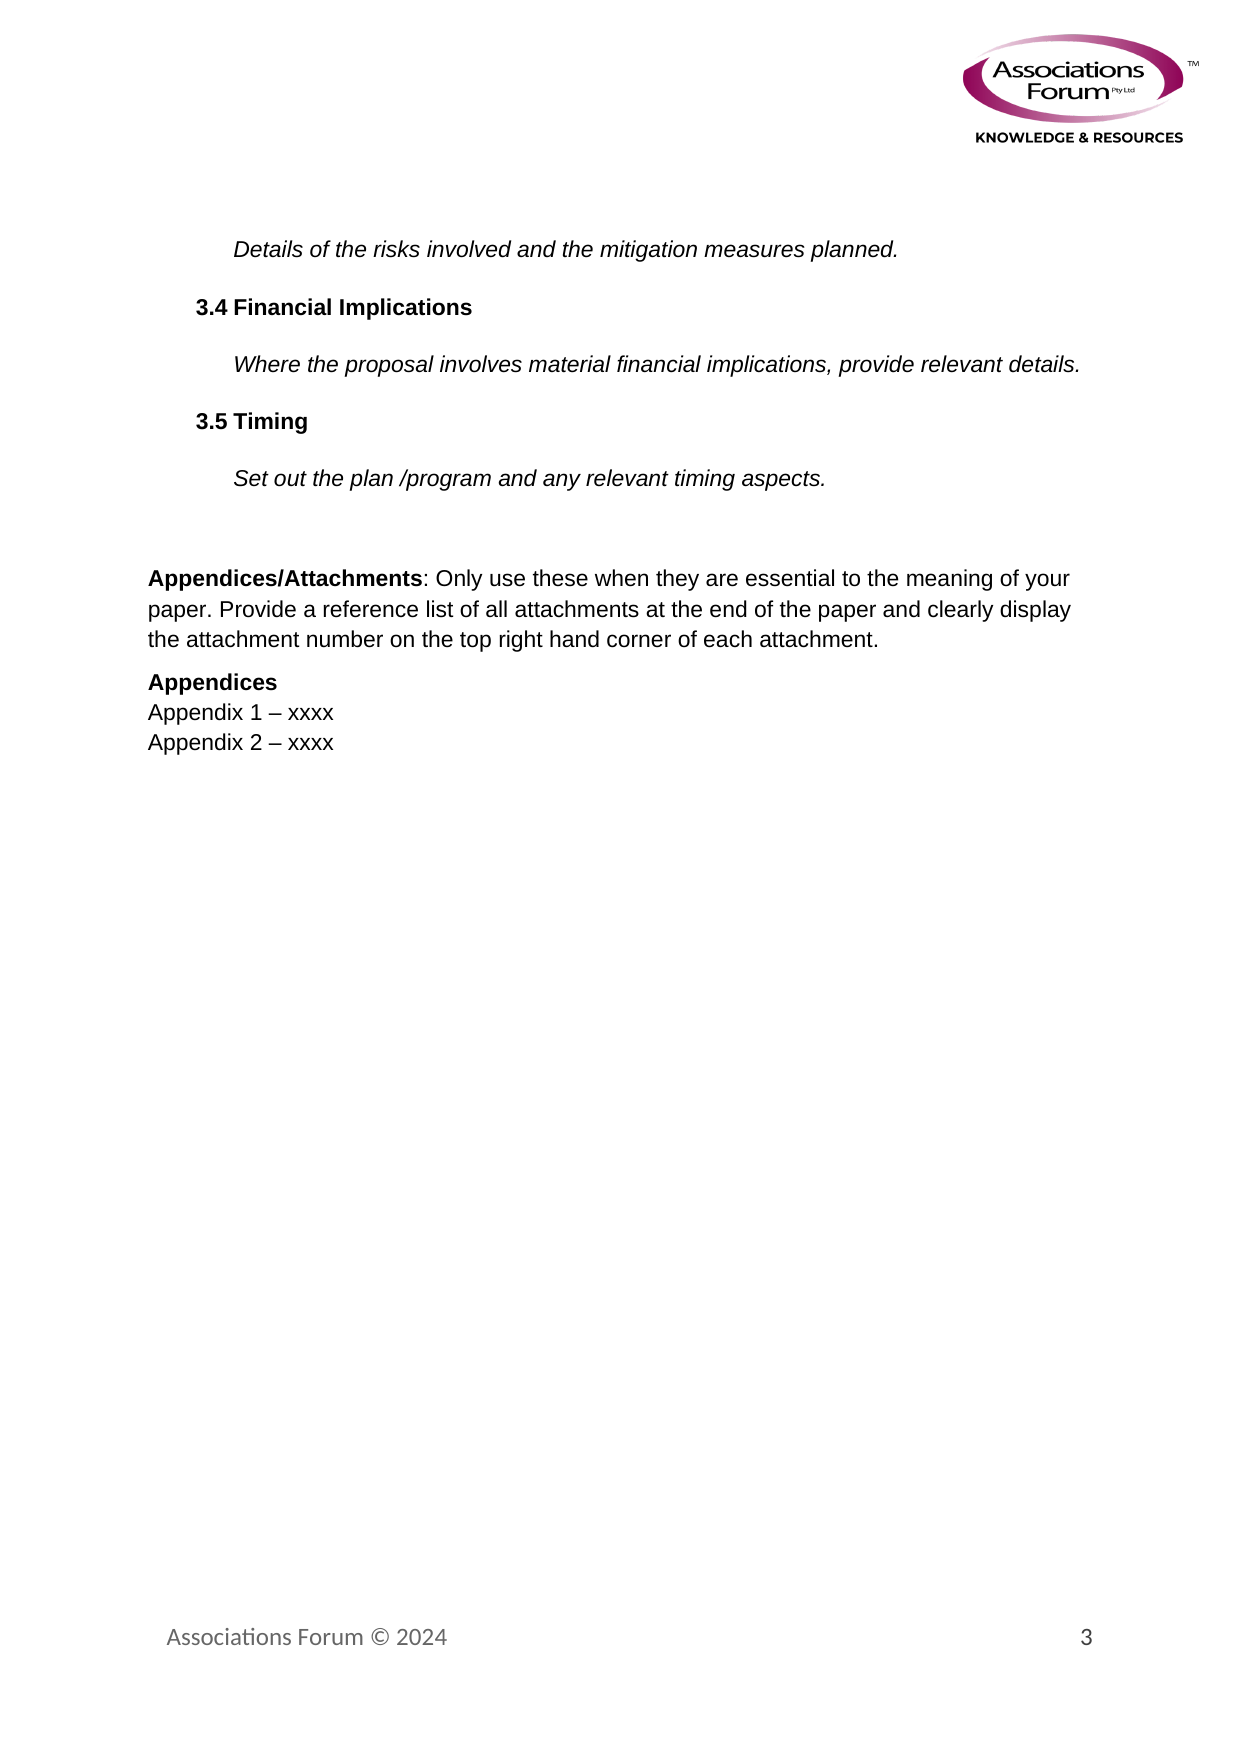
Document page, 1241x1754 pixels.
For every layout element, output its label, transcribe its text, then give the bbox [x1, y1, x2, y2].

text Appendices/Attachments: Only use these when they are essential to the meaning of your paper. Provide a reference list of all attachments at the end of the paper and clearly display the attachment number on the top right hand corner of each attachment. [148, 565, 1093, 652]
text Appendix 2 – xxxx [148, 729, 1093, 755]
text Where the proposal involves material financial implications, provide relevant details. [233, 351, 1093, 377]
subtitle Appendices [148, 668, 1093, 695]
text Details of the risks involved and the mitigation measures planned. [233, 236, 1093, 262]
picture [921, 23, 1240, 153]
list Timing [196, 408, 1093, 434]
text Appendix 1 – xxxx [148, 699, 1093, 725]
text Set out the plan /program and any relevant timing aspects. [233, 465, 1093, 492]
list Financial Implications [196, 293, 1093, 320]
